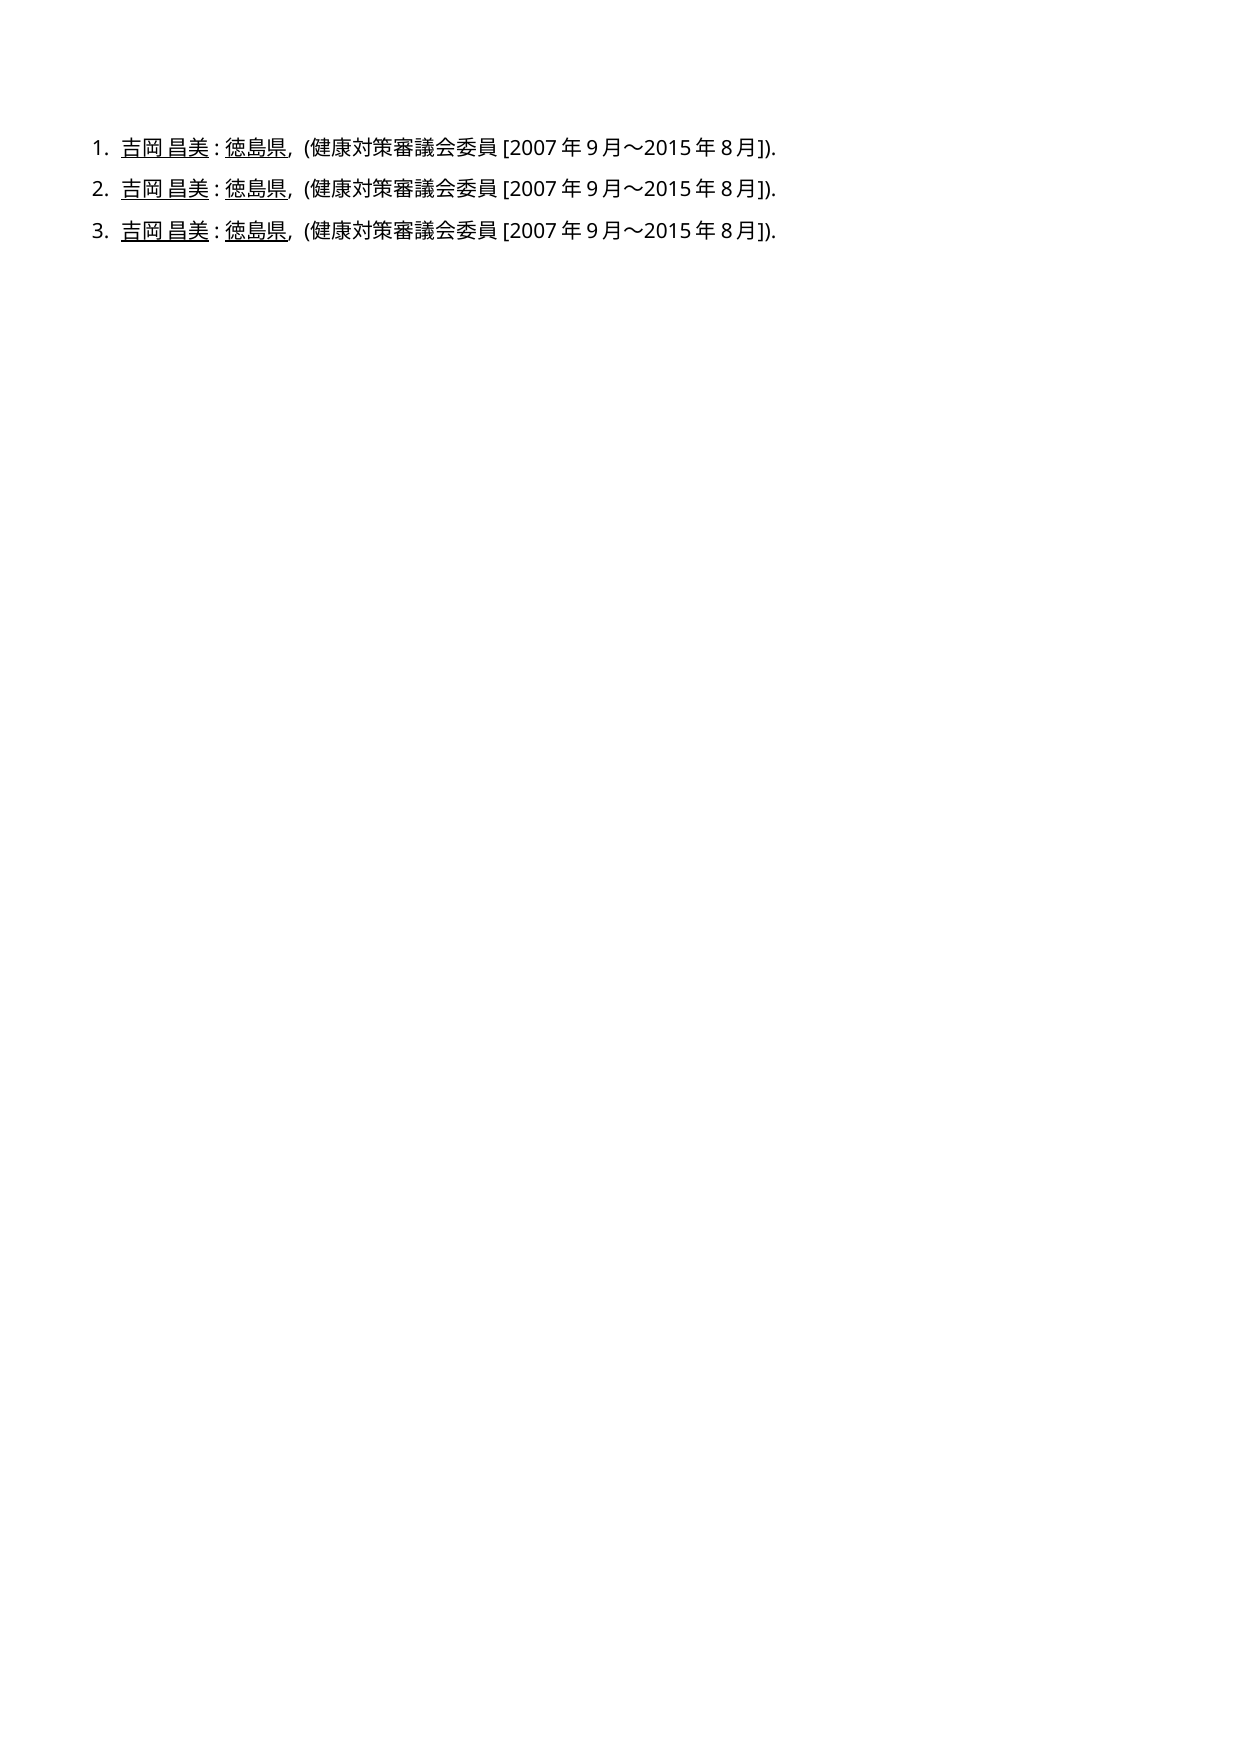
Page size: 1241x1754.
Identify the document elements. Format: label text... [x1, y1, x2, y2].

list 吉岡 昌美 : 徳島県, (健康対策審議会委員 [2007年9月〜2015年8月]). [92, 125, 1122, 167]
list 吉岡 昌美 : 徳島県, (健康対策審議会委員 [2007年9月〜2015年8月]). [92, 209, 1122, 250]
list 吉岡 昌美 : 徳島県, (健康対策審議会委員 [2007年9月〜2015年8月]). [92, 167, 1122, 209]
